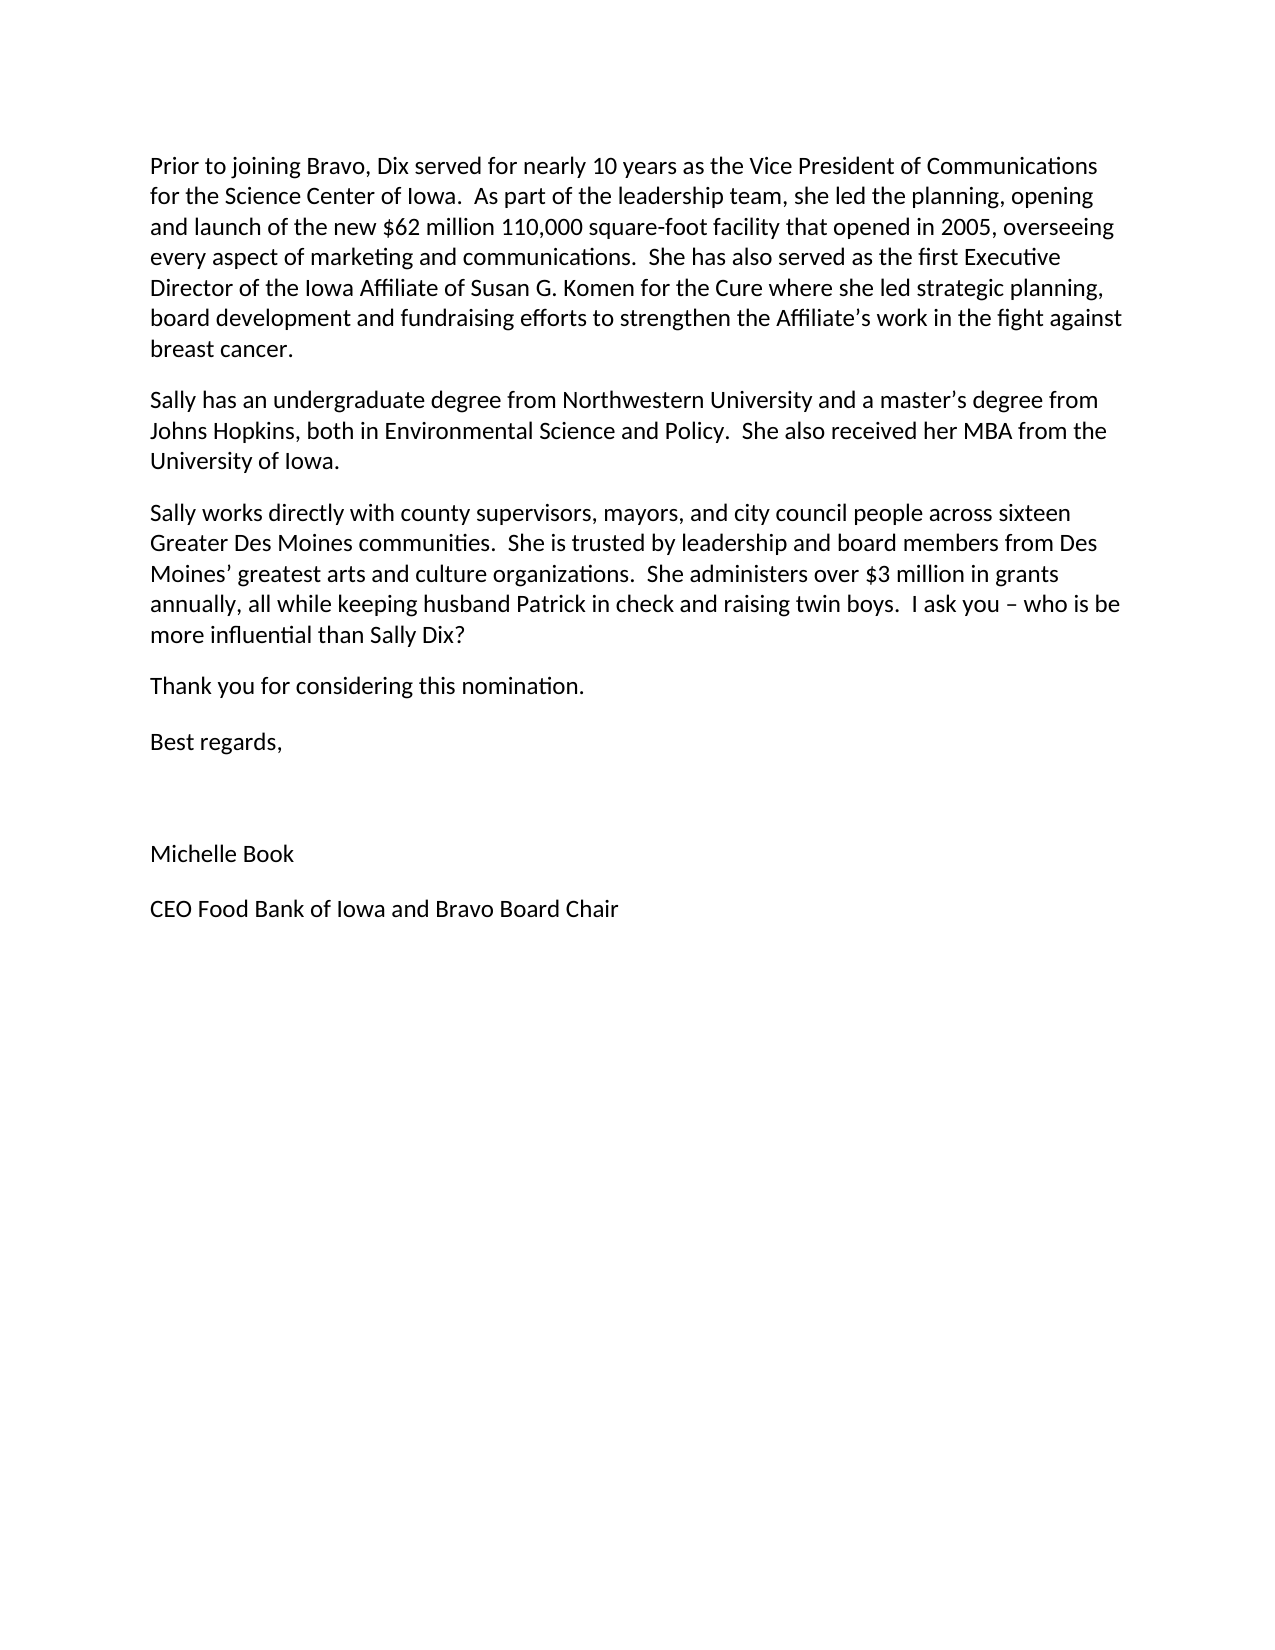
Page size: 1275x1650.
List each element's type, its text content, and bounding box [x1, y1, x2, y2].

text Prior to joining Bravo, Dix served for nearly 10 years as the Vice President of Communications for the Science Center of Iowa. As part of the leadership team, she led the planning, opening and launch of the new $62 million 110,000 square-foot facility that opened in 2005, overseeing every aspect of marketing and communications. She has also served as the first Executive Director of the Iowa Affiliate of Susan G. Komen for the Cure where she led strategic planning, board development and fundraising efforts to strengthen the Affiliate’s work in the fight against breast cancer. [150, 150, 1125, 364]
text Michelle Book [150, 838, 1125, 868]
text CEO Food Bank of Iowa and Bravo Board Chair [150, 894, 1125, 924]
text Sally works directly with county supervisors, mayors, and city council people across sixteen Greater Des Moines communities. She is trusted by leadership and board members from Des Moines’ greatest arts and culture organizations. She administers over $3 million in grants annually, all while keeping husband Patrick in check and raising twin boys. I ask you – who is be more influential than Sally Dix? [150, 497, 1125, 649]
text Best regards, [150, 726, 1125, 757]
text Sally has an undergraduate degree from Northwestern University and a master’s degree from Johns Hopkins, both in Environmental Science and Policy. She also received her MBA from the University of Iowa. [150, 384, 1125, 476]
text Thank you for considering this nomination. [150, 670, 1125, 701]
